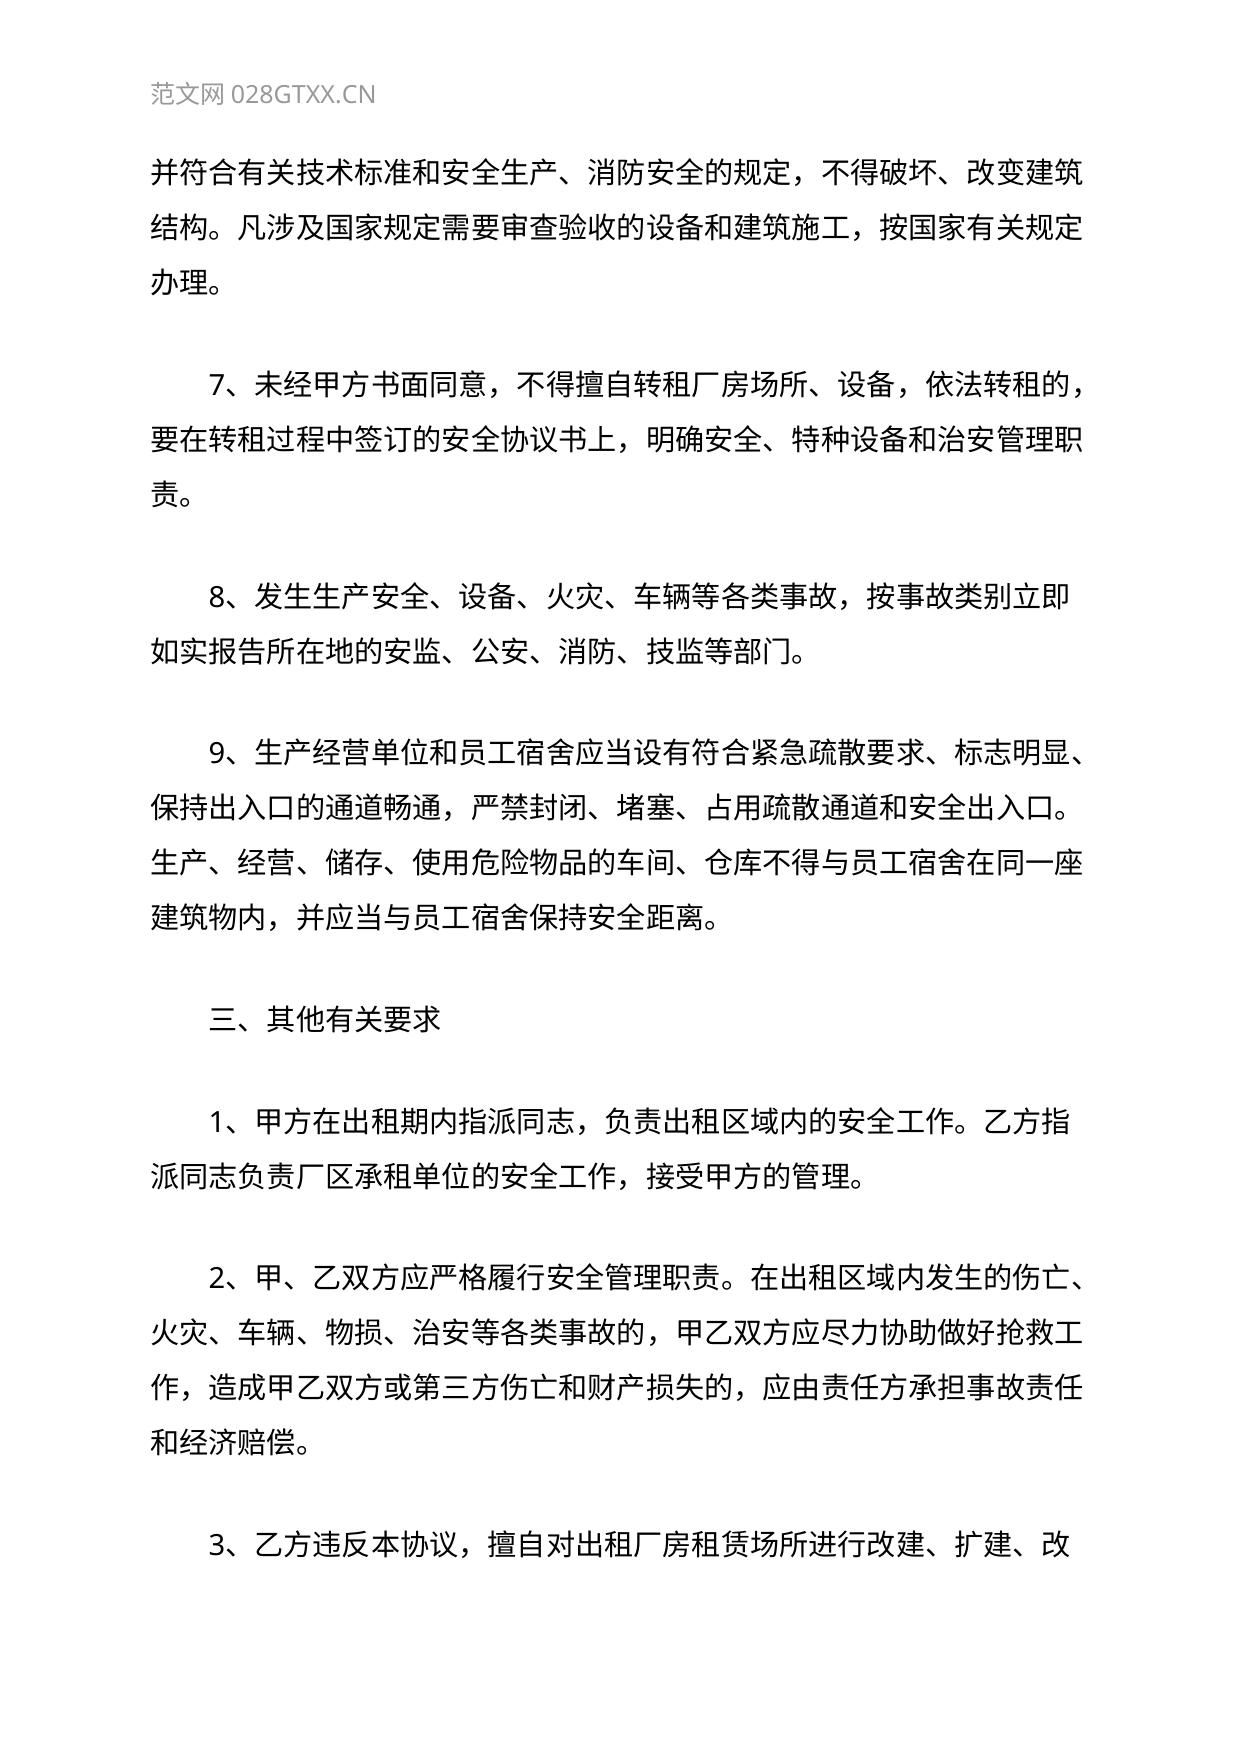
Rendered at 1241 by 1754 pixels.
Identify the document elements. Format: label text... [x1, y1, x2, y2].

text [150, 1522, 1090, 1564]
text 9、生产经营单位和员工宿舍应当设有符合紧急疏散要求、标志明显、保持出入口的通道畅通，严禁封闭、堵塞、占用疏散通道和安全出入口。生产、经营、储存、使用危险物品的车间、仓库不得与员工宿舍在同一座建筑物内，并应当与员工宿舍保持安全距离。 [150, 730, 1090, 937]
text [150, 150, 1090, 302]
text 三、其他有关要求 [150, 997, 1090, 1039]
text 8、发生生产安全、设备、火灾、车辆等各类事故，按事故类别立即如实报告所在地的安监、公安、消防、技监等部门。 [150, 573, 1090, 671]
text 7、未经甲方书面同意，不得擅自转租厂房场所、设备，依法转租的，要在转租过程中签订的安全协议书上，明确安全、特种设备和治安管理职责。 [150, 362, 1090, 514]
text 2、甲、乙双方应严格履行安全管理职责。在出租区域内发生的伤亡、火灾、车辆、物损、治安等各类事故的，甲乙双方应尽力协助做好抢救工作，造成甲乙双方或第三方伤亡和财产损失的，应由责任方承担事故责任和经济赔偿。 [150, 1255, 1090, 1462]
text 1、甲方在出租期内指派同志，负责出租区域内的安全工作。乙方指派同志负责厂区承租单位的安全工作，接受甲方的管理。 [150, 1098, 1090, 1196]
